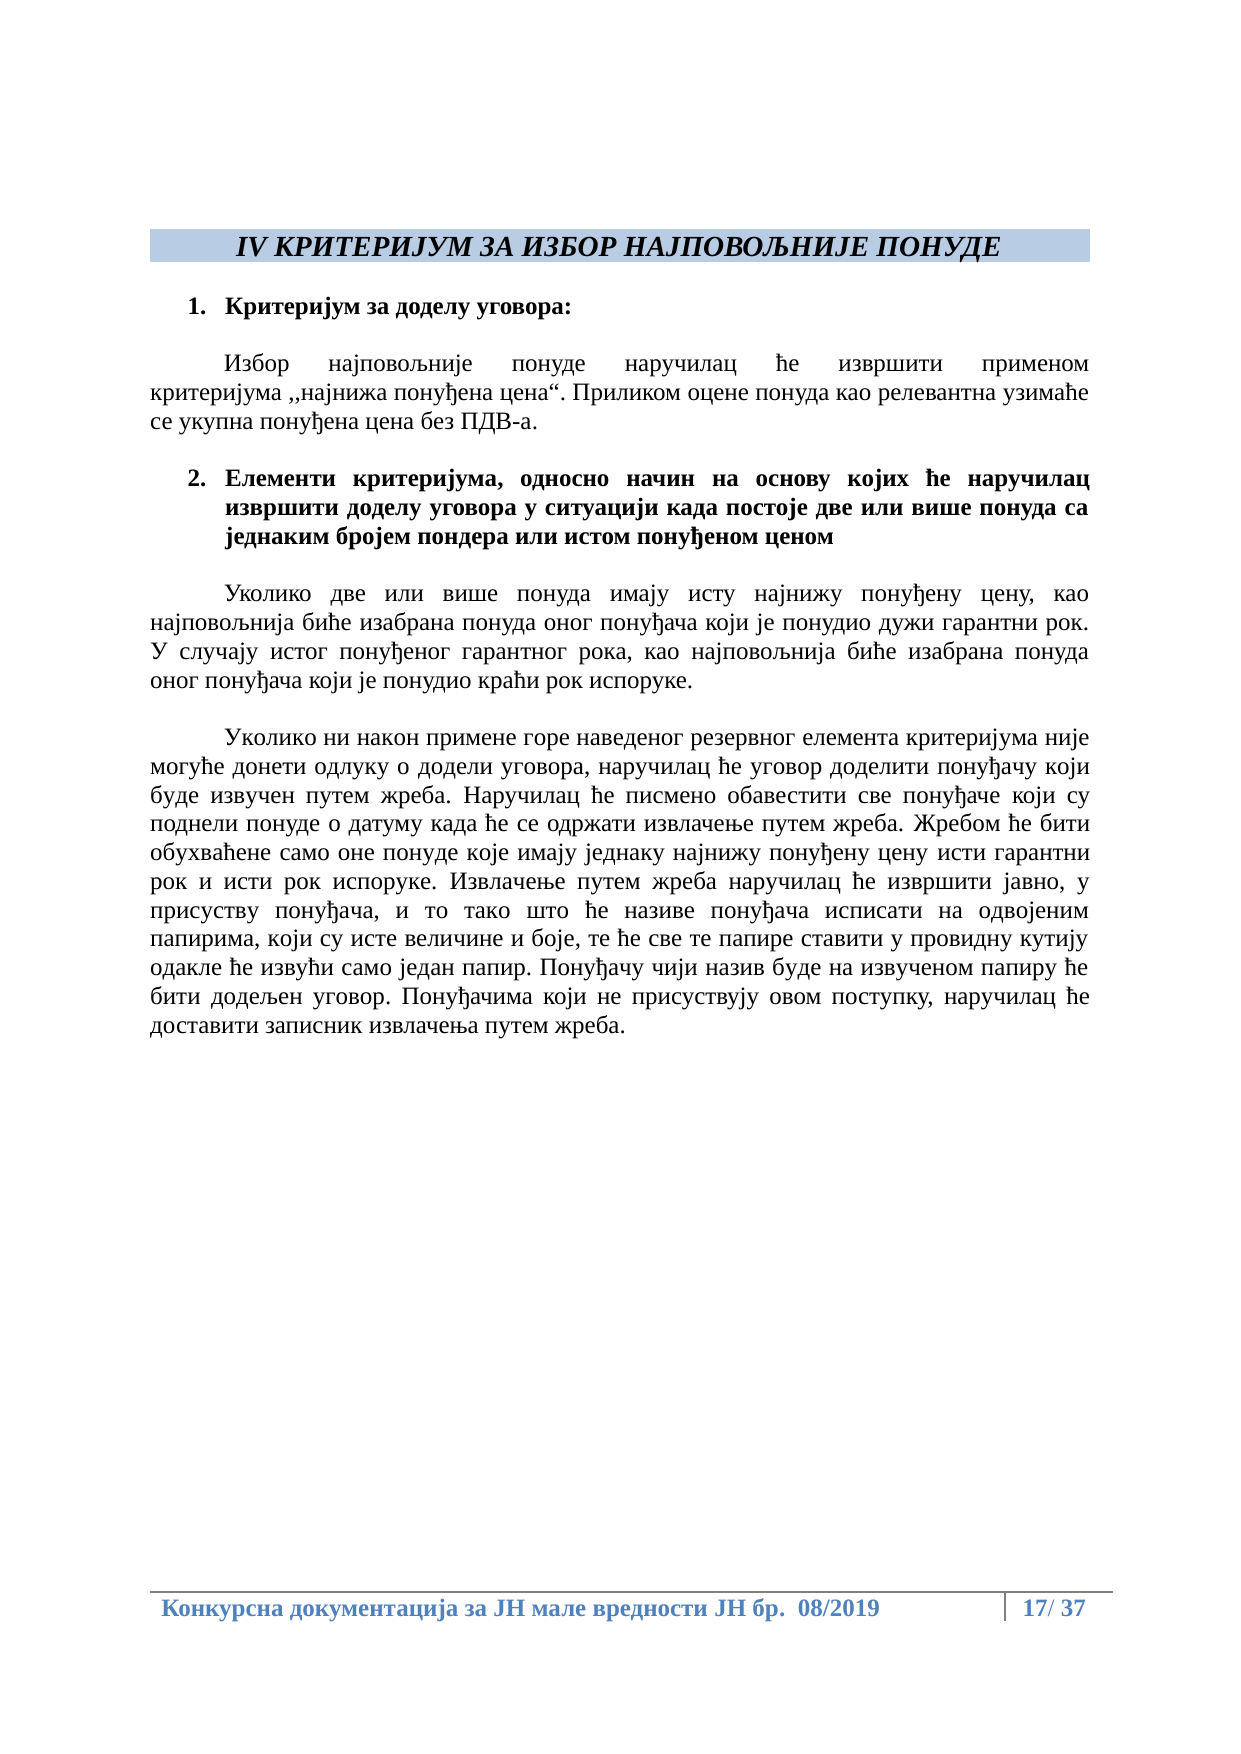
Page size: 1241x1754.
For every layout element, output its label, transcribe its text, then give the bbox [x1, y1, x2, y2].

text Уколико ни након примене горе наведеног резервног елемента критеријума није могуће донети одлуку о додели уговора, наручилац ће уговор доделити понуђачу који буде извучен путем жреба. Наручилац ће писмено обавестити све понуђаче који су поднели понуде о датуму када ће се одржати извлачење путем жреба. Жребом ће бити обухваћене само оне понуде које имају једнаку најнижу понуђену цену исти гарантни рок и исти рок испоруке. Извлачење путем жреба наручилац ће извршити јавно, у присуству понуђача, и то тако што ће називе понуђача исписати на одвојеним папирима, који су исте величине и боје, те ће све те папире ставити у провидну кутију одакле ће извући само један папир. Понуђачу чији назив буде на извученом папиру ће бити додељен уговор. Понуђачима који не присуствују овом поступку, наручилац ће доставити записник извлачења путем жреба. [150, 722, 1090, 1038]
list Критеријум за доделу уговора: [187, 291, 1090, 320]
list Елементи критеријума, односно начин на основу којих ће наручилац извршити доделу уговора у ситуацији када постоје две или више понуда са једнаким бројем пондера или истом понуђеном ценом [187, 463, 1090, 550]
text Уколико две или више понуда имају исту најнижу понуђену цену, као најповољнија биће изабрана понуда оног понуђача који је понудио дужи гарантни рок. У случају истог понуђеног гарантног рока, као најповољнија биће изабрана понуда оног понуђача који је понудио краћи рок испоруке. [150, 578, 1090, 693]
subtitle IV КРИТЕРИЈУМ ЗА ИЗБОР НАЈПОВОЉНИЈЕ ПОНУДЕ [150, 229, 1090, 262]
text Избор најповољније понуде наручилац ће извршити применом критеријума ,,најнижа понуђена цена“. Приликом оцене понуда као релевантна узимаће се укупна понуђена цена без ПДВ-а. [150, 348, 1090, 435]
